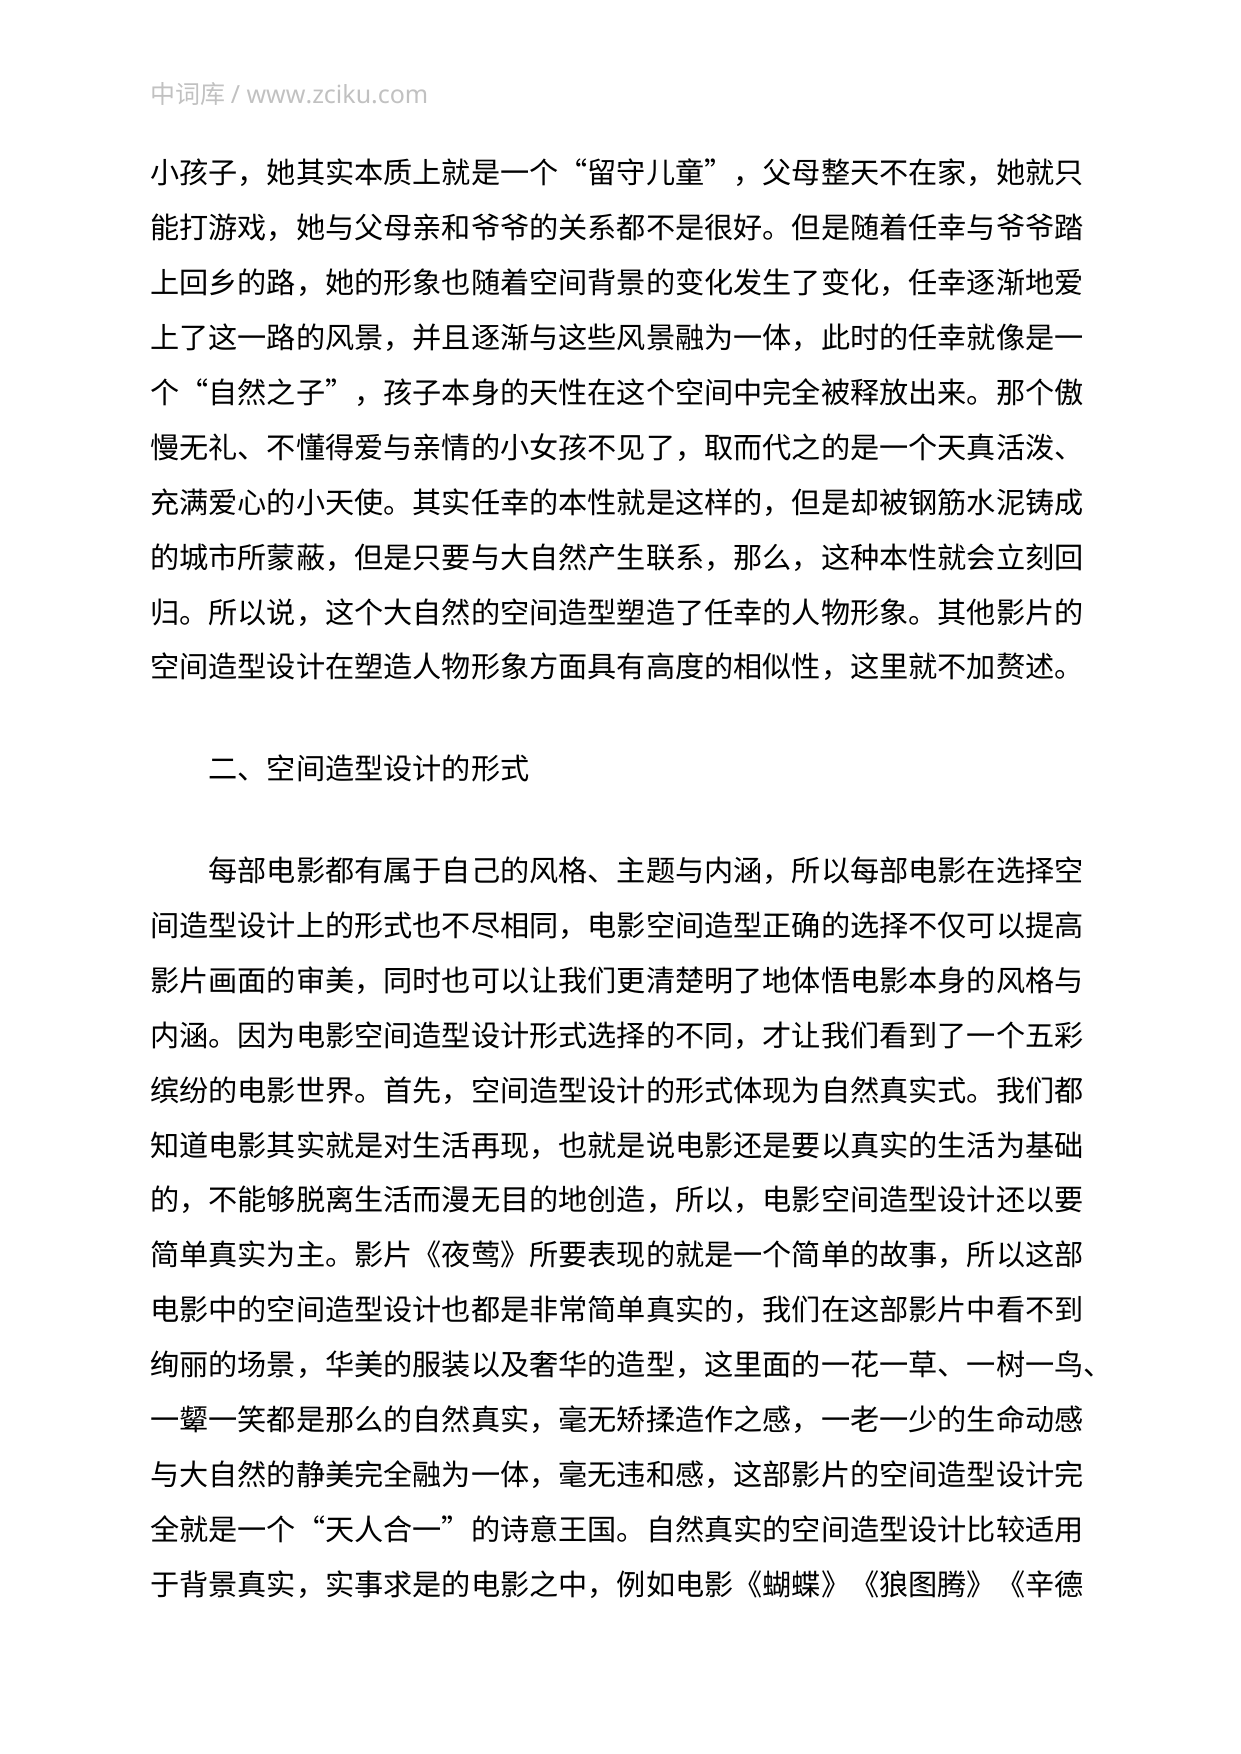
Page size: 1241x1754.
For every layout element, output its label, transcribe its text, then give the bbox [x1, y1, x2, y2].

text 二、空间造型设计的形式 [150, 746, 1090, 788]
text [150, 150, 1090, 686]
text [150, 848, 1090, 1603]
